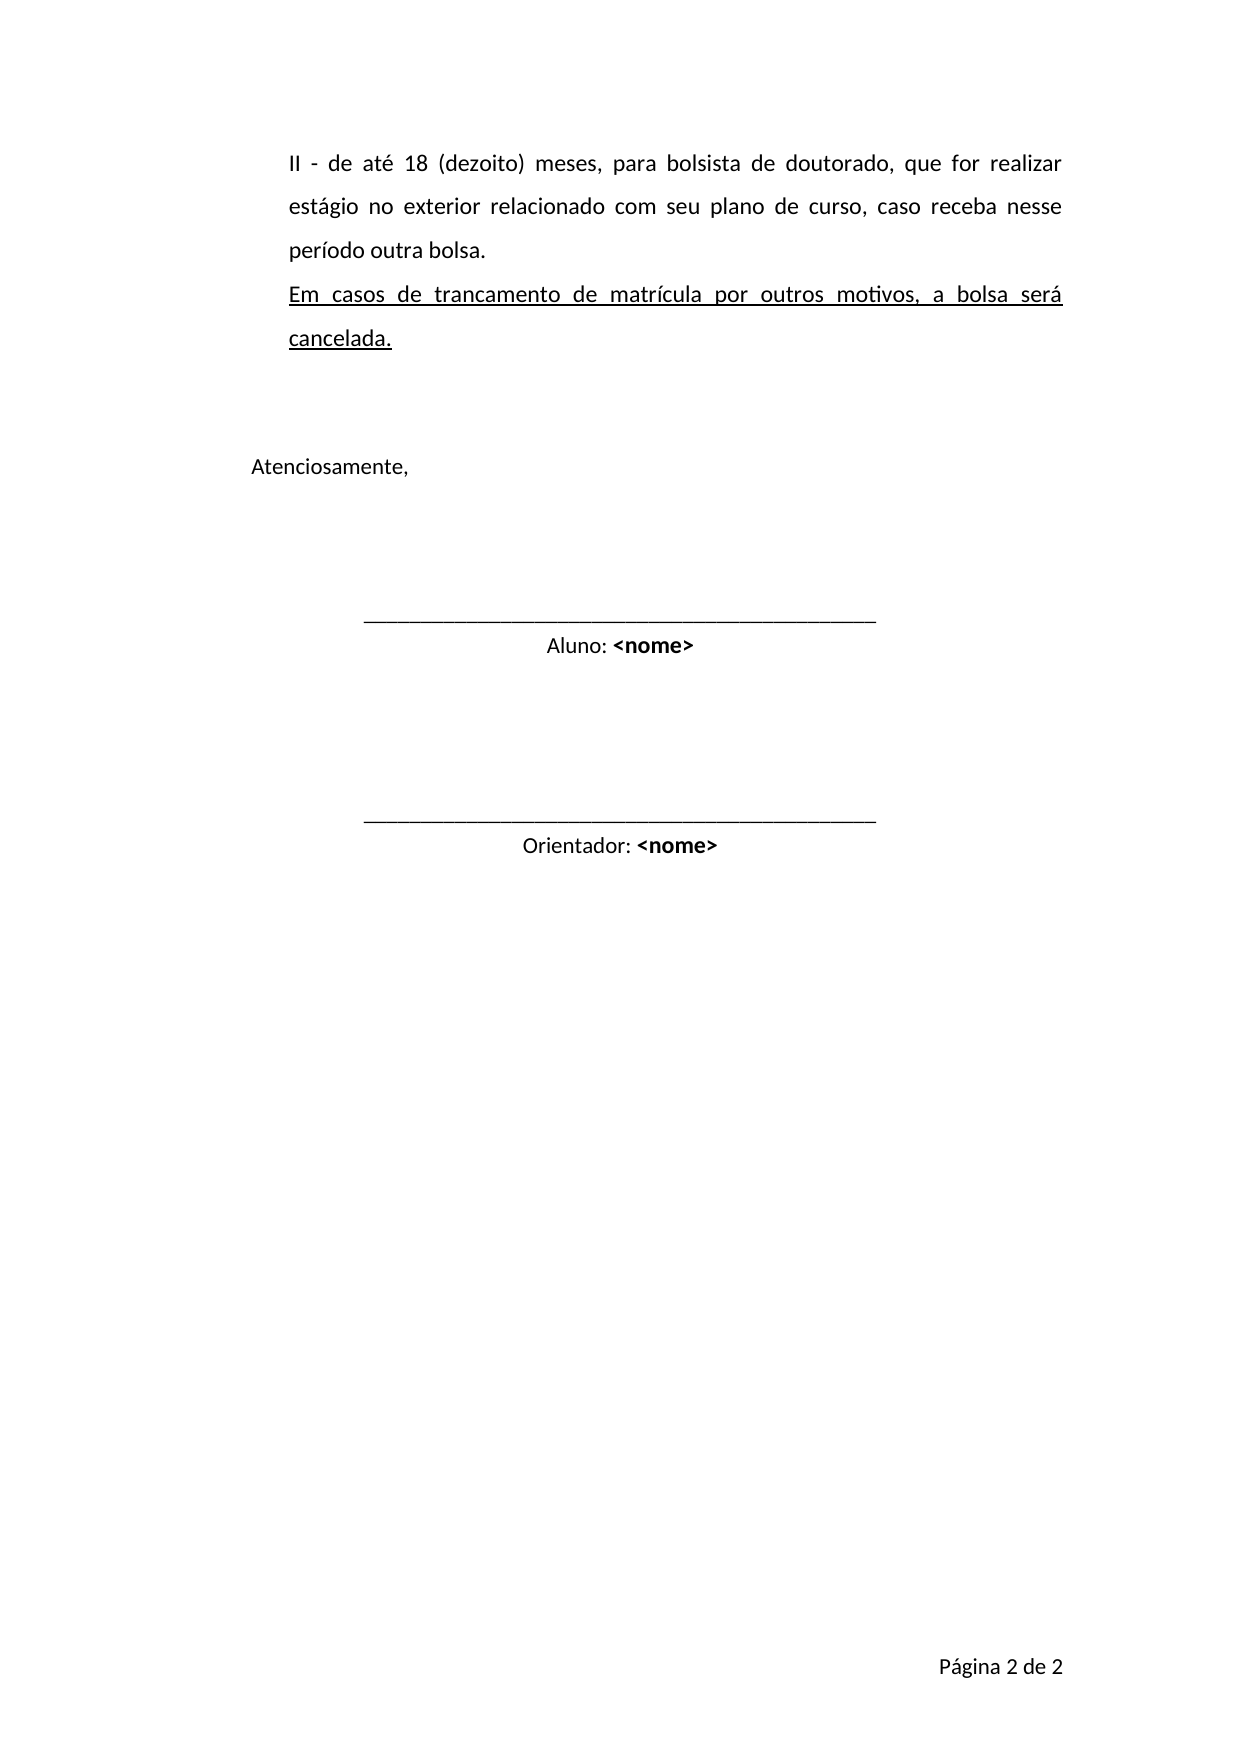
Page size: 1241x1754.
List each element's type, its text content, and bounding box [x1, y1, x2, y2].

list II - de até 18 (dezoito) meses, para bolsista de doutorado, que for realizar estágio no exterior relacionado com seu plano de curso, caso receba nesse período outra bolsa. [288, 148, 1063, 264]
text Orientador: <nome> [177, 830, 1063, 859]
list Em casos de trancamento de matrícula por outros motivos, a bolsa será cancelada. [288, 305, 1063, 352]
text _____________________________________________ [177, 798, 1063, 826]
list Em casos de trancamento de matrícula por outros motivos, a bolsa será cancelada. [288, 279, 1063, 304]
text _____________________________________________ [177, 598, 1063, 626]
text Atenciosamente, [177, 452, 1063, 480]
text Aluno: <nome> [177, 630, 1063, 659]
